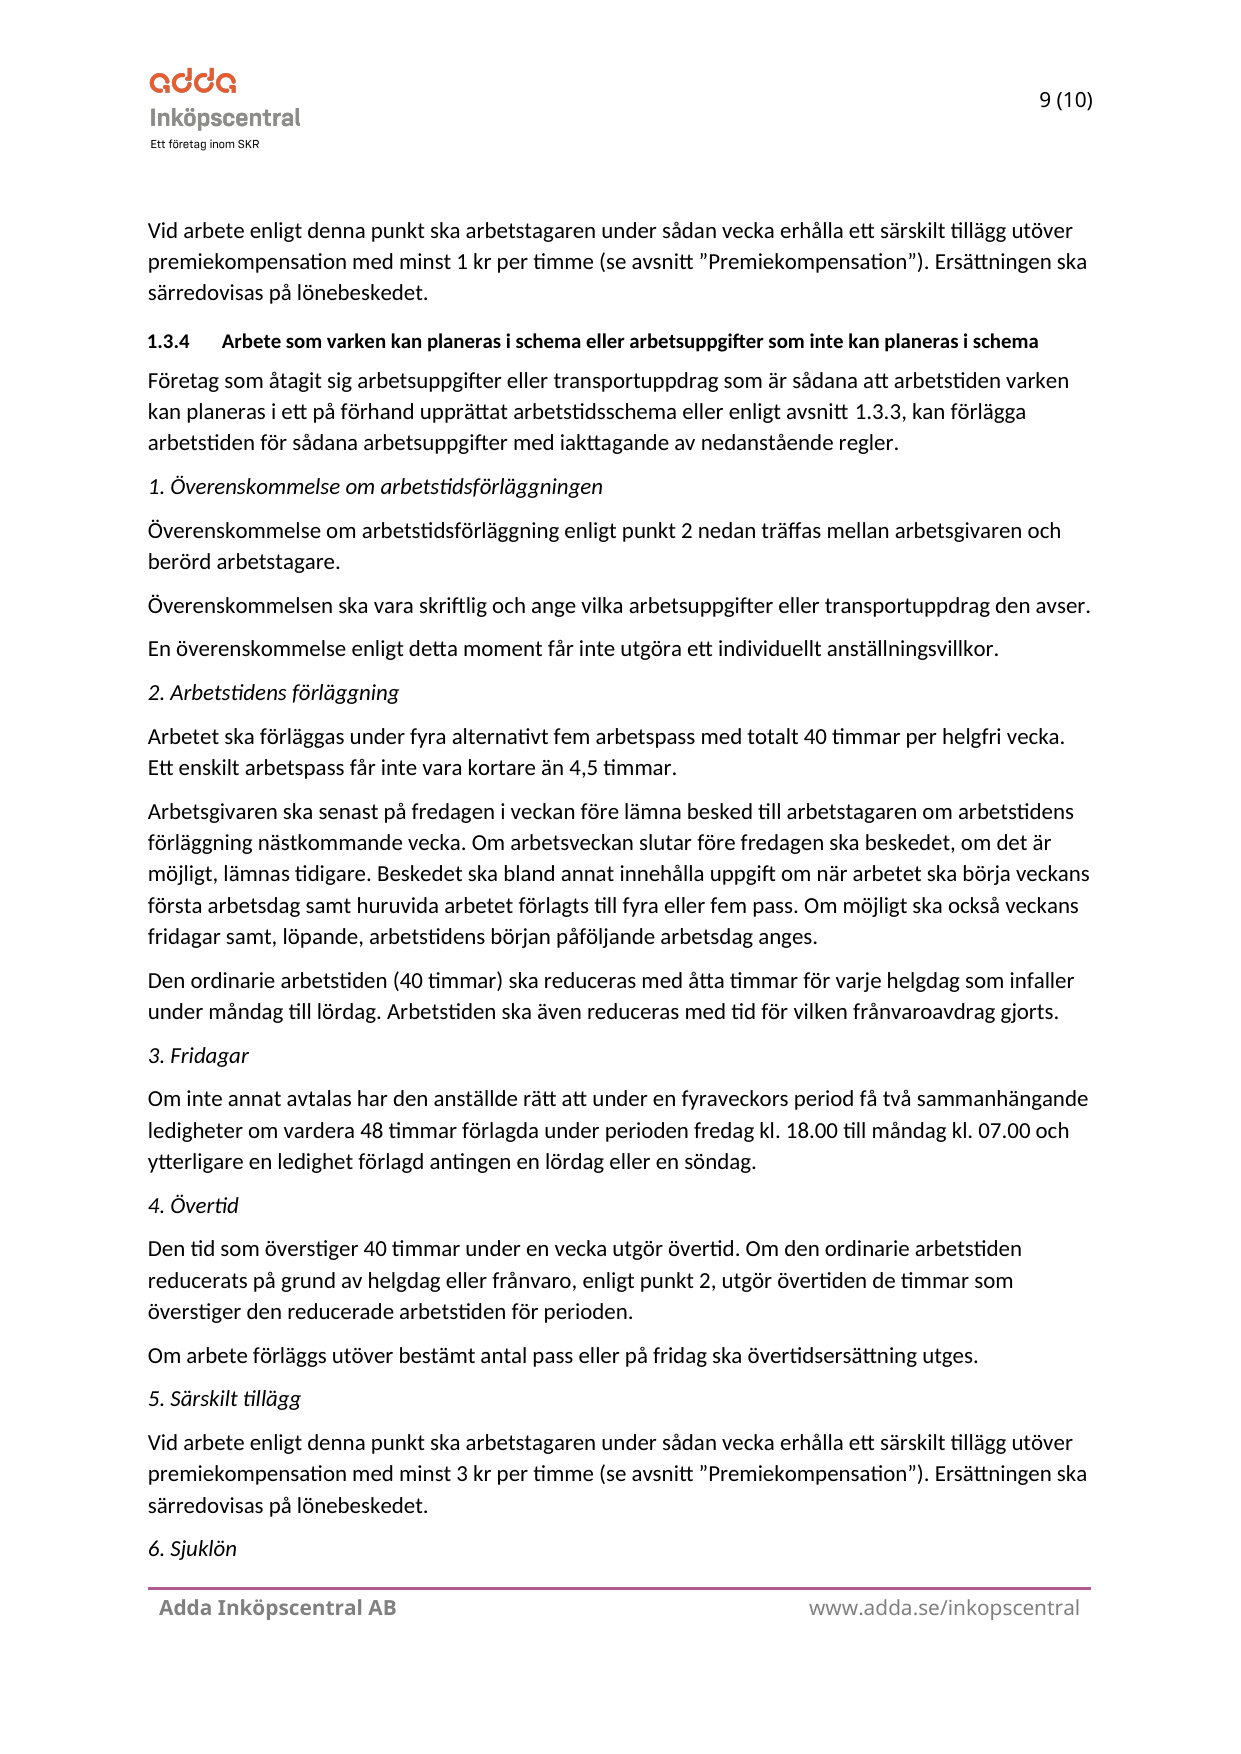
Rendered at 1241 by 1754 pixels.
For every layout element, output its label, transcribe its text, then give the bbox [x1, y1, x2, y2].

text 6. Sjuklön [148, 1531, 1093, 1563]
text 5. Särskilt tillägg [148, 1381, 1093, 1413]
text Överenskommelse om arbetstidsförläggning enligt punkt 2 nedan träffas mellan arbetsgivaren och berörd arbetstagare. [148, 513, 1093, 575]
text Arbetsgivaren ska senast på fredagen i veckan före lämna besked till arbetstagaren om arbetstidens förläggning nästkommande vecka. Om arbetsveckan slutar före fredagen ska beskedet, om det är möjligt, lämnas tidigare. Beskedet ska bland annat innehålla uppgift om när arbetet ska börja veckans första arbetsdag samt huruvida arbetet förlagts till fyra eller fem pass. Om möjligt ska också veckans fridagar samt, löpande, arbetstidens början påföljande arbetsdag anges. [148, 794, 1093, 950]
text Arbetet ska förläggas under fyra alternativt fem arbetspass med totalt 40 timmar per helgfri vecka. Ett enskilt arbetspass får inte vara kortare än 4,5 timmar. [148, 719, 1093, 781]
text 2. Arbetstidens förläggning [148, 675, 1093, 706]
text 4. Övertid [148, 1188, 1093, 1219]
text En överenskommelse enligt detta moment får inte utgöra ett individuellt anställningsvillkor. [148, 631, 1093, 663]
text Den tid som överstiger 40 timmar under en vecka utgör övertid. Om den ordinarie arbetstiden reducerats på grund av helgdag eller frånvaro, enligt punkt 2, utgör övertiden de timmar som överstiger den reducerade arbetstiden för perioden. [148, 1231, 1093, 1325]
text Den ordinarie arbetstiden (40 timmar) ska reduceras med åtta timmar för varje helgdag som infaller under måndag till lördag. Arbetstiden ska även reduceras med tid för vilken frånvaroavdrag gjorts. [148, 963, 1093, 1025]
text Om arbete förläggs utöver bestämt antal pass eller på fridag ska övertidsersättning utges. [148, 1338, 1093, 1369]
text Om inte annat avtalas har den anställde rätt att under en fyraveckors period få två sammanhängande ledigheter om vardera 48 timmar förlagda under perioden fredag kl. 18.00 till måndag kl. 07.00 och ytterligare en ledighet förlagd antingen en lördag eller en söndag. [148, 1081, 1093, 1175]
subtitle Arbete som varken kan planeras i schema eller arbetsuppgifter som inte kan planeras i schema [147, 323, 1093, 354]
picture [147, 66, 300, 152]
text Vid arbete enligt denna punkt ska arbetstagaren under sådan vecka erhålla ett särskilt tillägg utöver premiekompensation med minst 1 kr per timme (se avsnitt ”Premiekompensation”). Ersättningen ska särredovisas på lönebeskedet. [148, 213, 1093, 306]
text Överenskommelsen ska vara skriftlig och ange vilka arbetsuppgifter eller transportuppdrag den avser. [148, 588, 1093, 619]
text Vid arbete enligt denna punkt ska arbetstagaren under sådan vecka erhålla ett särskilt tillägg utöver premiekompensation med minst 3 kr per timme (se avsnitt ”Premiekompensation”). Ersättningen ska särredovisas på lönebeskedet. [148, 1425, 1093, 1519]
text 3. Fridagar [148, 1038, 1093, 1069]
text 1. Överenskommelse om arbetstidsförläggningen [148, 469, 1093, 500]
text Företag som åtagit sig arbetsuppgifter eller transportuppdrag som är sådana att arbetstiden varken kan planeras i ett på förhand upprättat arbetstidsschema eller enligt avsnitt 1.3.3, kan förlägga arbetstiden för sådana arbetsuppgifter med iakttagande av nedanstående regler. [148, 363, 1093, 456]
